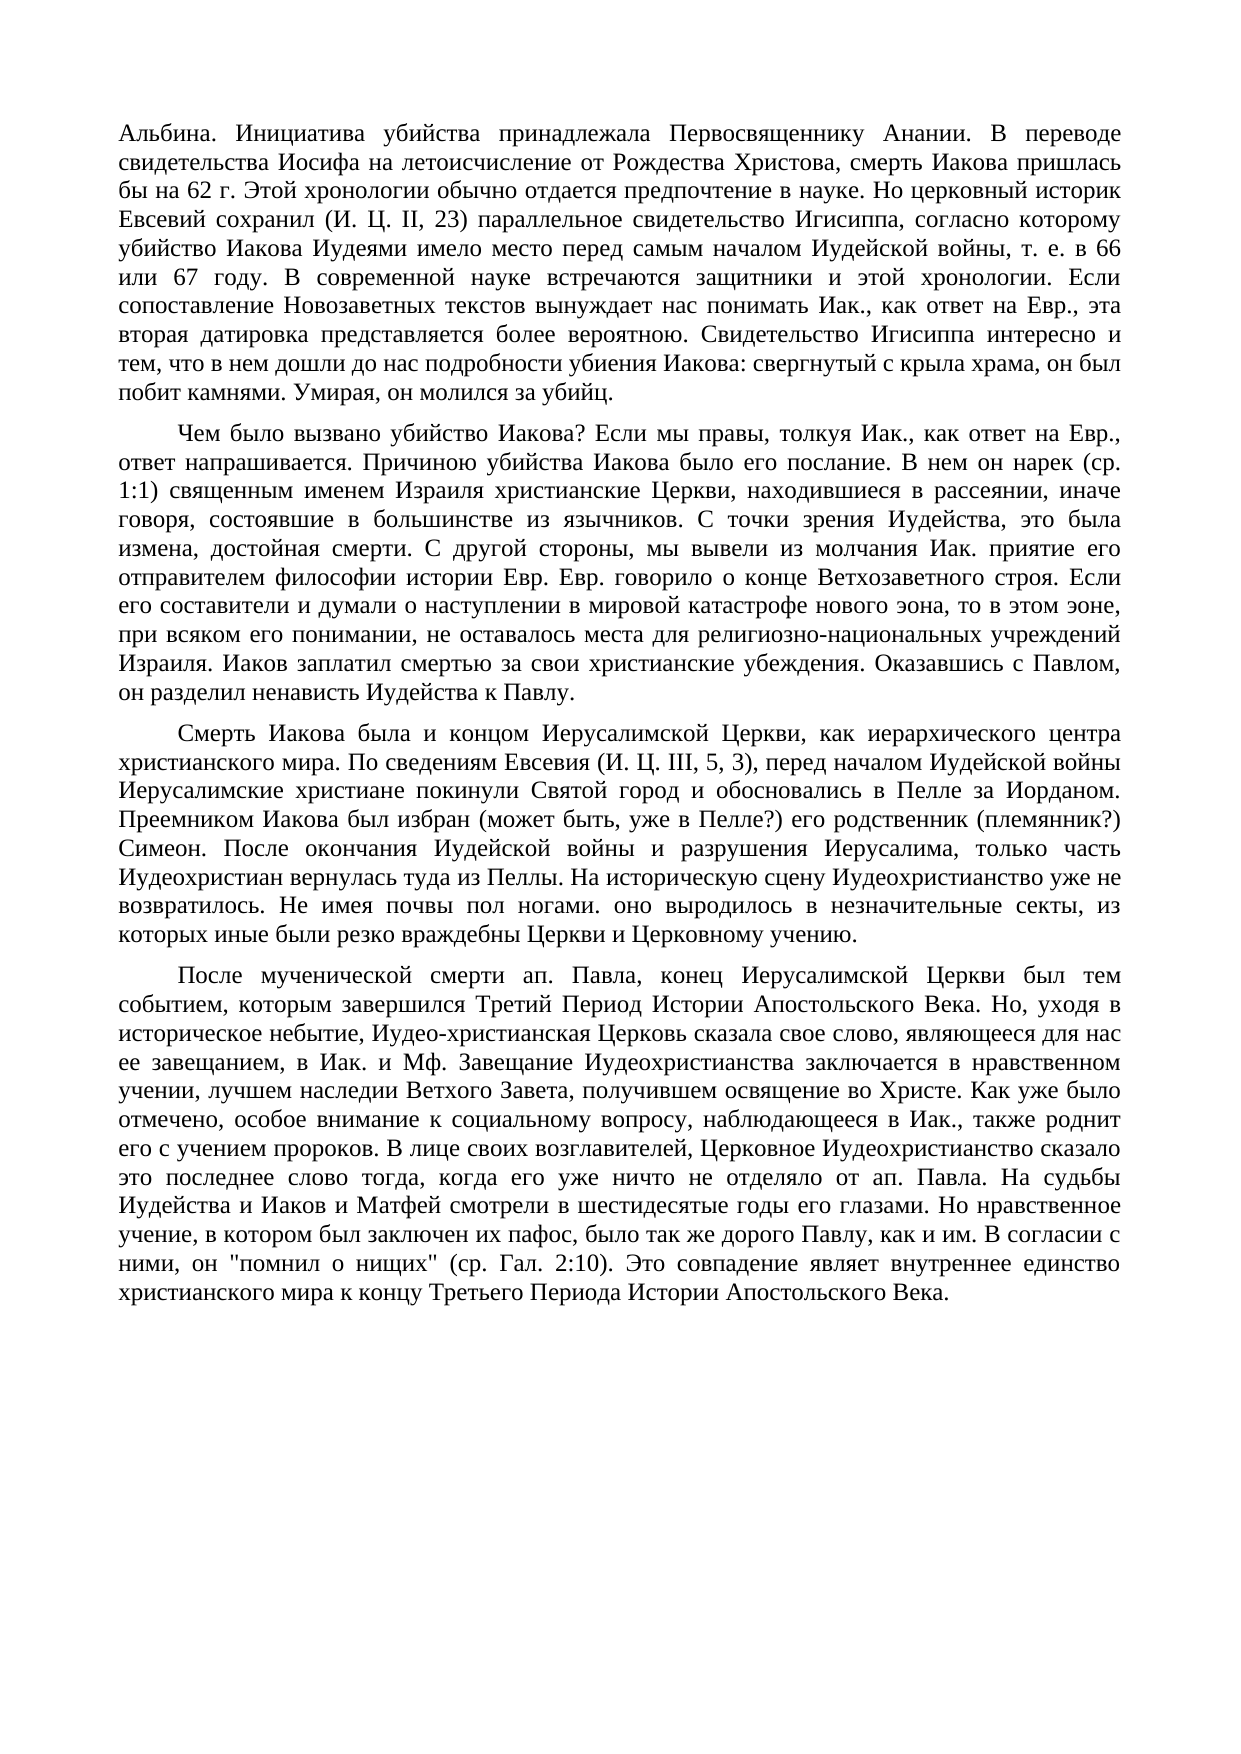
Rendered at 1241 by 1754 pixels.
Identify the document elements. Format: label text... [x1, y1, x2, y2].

text После мученической смерти ап. Павла, конец Иерусалимской Церкви был тем событием, которым завершился Третий Период Истории Апостольского Века. Но, уходя в историческое небытие, Иудео-христианская Церковь сказала свое слово, являющееся для нас ее завещанием, в Иак. и Мф. Завещание Иудеохристианства заключается в нравственном учении, лучшем наследии Ветхого Завета, получившем освящение во Христе. Как уже было отмечено, особое внимание к социальному вопросу, наблюдающееся в Иак., также роднит его с учением пророков. В лице своих возглавителей, Церковное Иудеохристианство сказало это последнее слово тогда, когда его уже ничто не отделяло от ап. Павла. На судьбы Иудейства и Иаков и Матфей смотрели в шестидесятые годы его глазами. Но нравственное учение, в котором был заключен их пафос, было так же дорого Павлу, как и им. В согласии с ними, он "помнил о нищих" (ср. Гал. 2:10). Это совпадение являет внутреннее единство христианского мира к концу Третьего Периода Истории Апостольского Века. [118, 961, 1122, 1306]
text Чем было вызвано убийство Иакова? Если мы правы, толкуя Иак., как ответ на Евр., ответ напрашивается. Причиною убийства Иакова было его послание. В нем он нарек (ср. 1:1) священным именем Израиля христианские Церкви, находившиеся в рассеянии, иначе говоря, состоявшие в большинстве из язычников. С точки зрения Иудейства, это была измена, достойная смерти. С другой стороны, мы вывели из молчания Иак. приятие его отправителем философии истории Евр. Евр. говорило о конце Ветхозаветного строя. Если его составители и думали о наступлении в мировой катастрофе нового эона, то в этом эоне, при всяком его понимании, не оставалось места для религиозно-национальных учреждений Израиля. Иаков заплатил смертью за свои христианские убеждения. Оказавшись с Павлом, он разделил ненависть Иудейства к Павлу. [118, 418, 1122, 706]
text Смерть Иакова была и концом Иерусалимской Церкви, как иерархического центра христианского мира. По сведениям Евсевия (И. Ц. III, 5, 3), перед началом Иудейской войны Иерусалимские христиане покинули Святой город и обосновались в Пелле за Иорданом. Преемником Иакова был избран (может быть, уже в Пелле?) его родственник (племянник?) Симеон. После окончания Иудейской войны и разрушения Иерусалима, только часть Иудеохристиан вернулась туда из Пеллы. На историческую сцену Иудеохристианство уже не возвратилось. Не имея почвы пол ногами. оно выродилось в незначительные секты, из которых иные были резко враждебны Церкви и Церковному учению. [118, 718, 1122, 948]
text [118, 118, 1122, 406]
